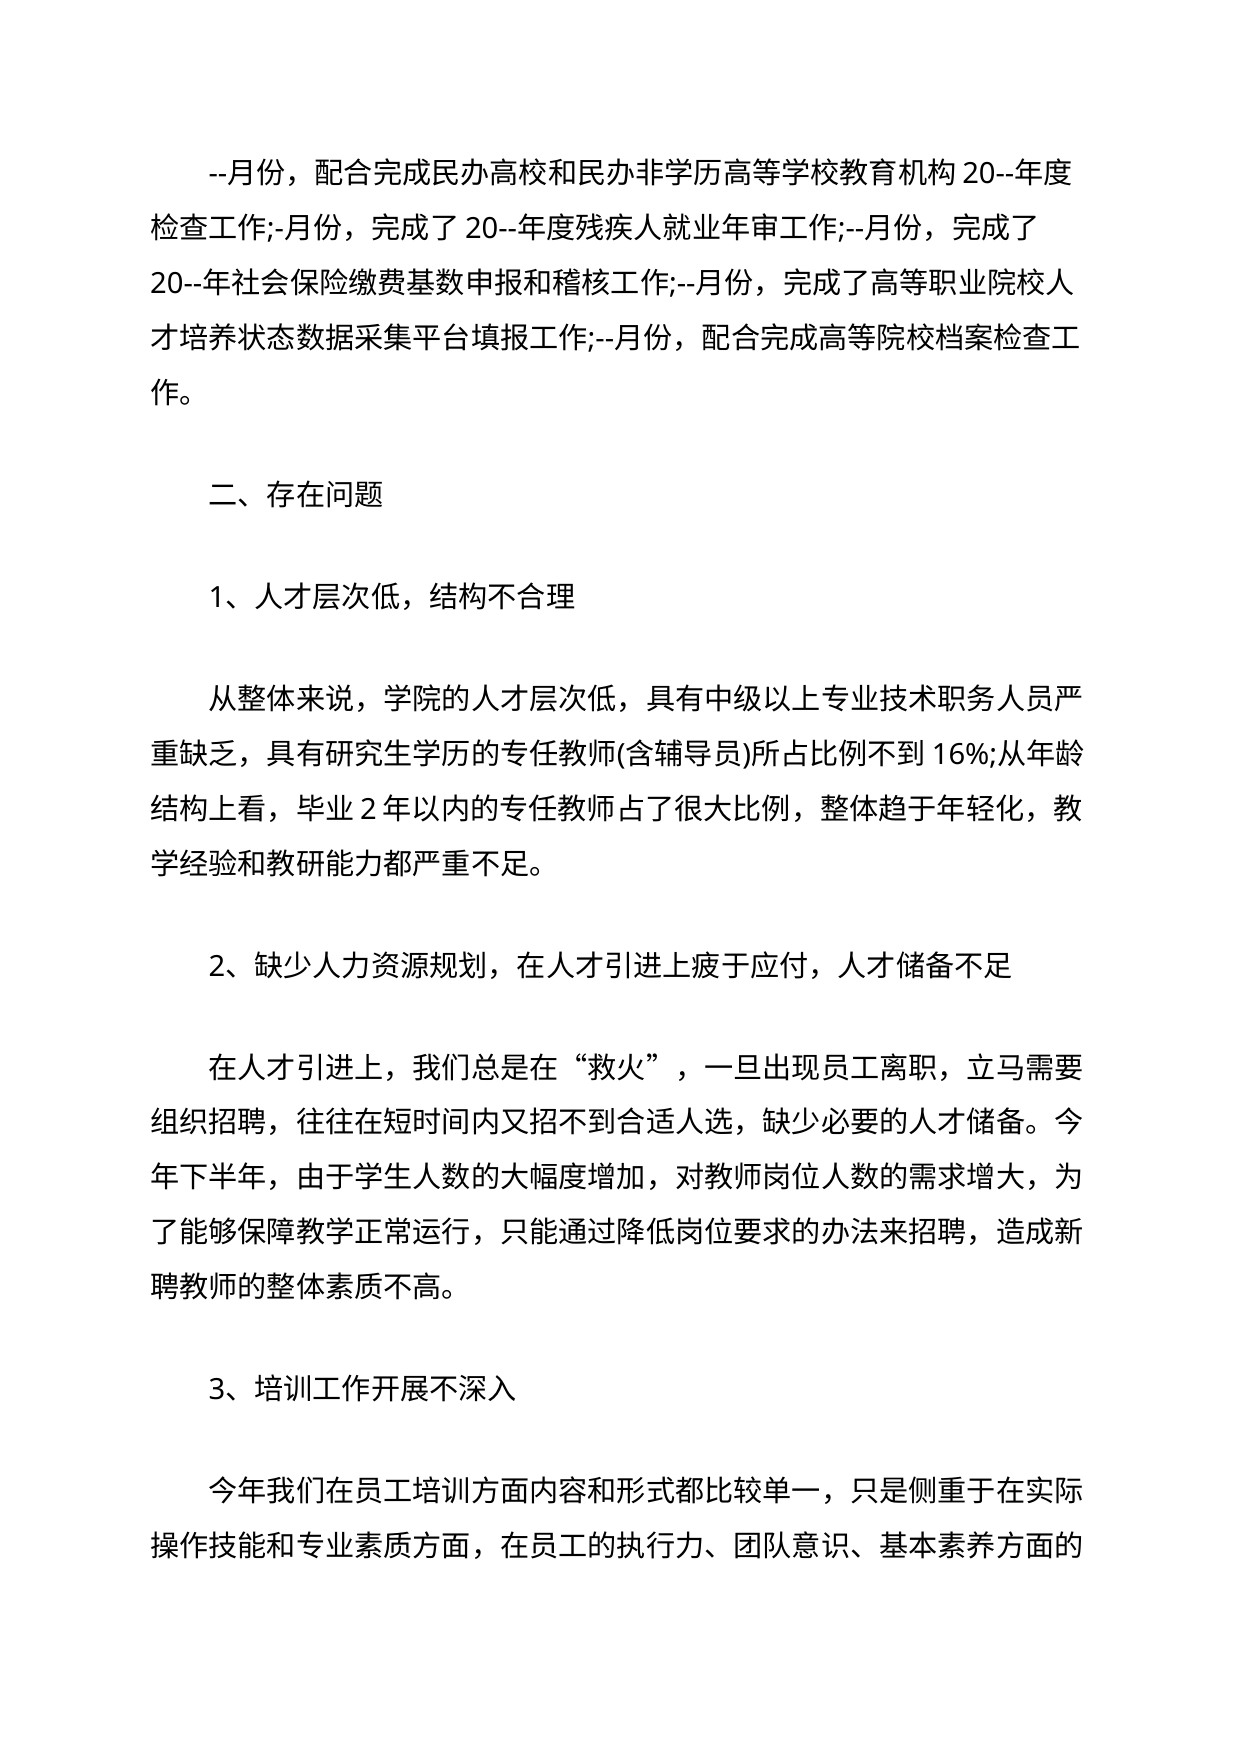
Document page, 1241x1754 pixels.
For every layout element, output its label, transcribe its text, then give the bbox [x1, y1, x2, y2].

text 从整体来说，学院的人才层次低，具有中级以上专业技术职务人员严重缺乏，具有研究生学历的专任教师(含辅导员)所占比例不到16%;从年龄结构上看，毕业2年以内的专任教师占了很大比例，整体趋于年轻化，教学经验和教研能力都严重不足。 [150, 676, 1090, 883]
text 3、培训工作开展不深入 [150, 1366, 1090, 1408]
text 1、人才层次低，结构不合理 [150, 573, 1090, 616]
text 2、缺少人力资源规划，在人才引进上疲于应付，人才储备不足 [150, 942, 1090, 984]
text 在人才引进上，我们总是在“救火”，一旦出现员工离职，立马需要组织招聘，往往在短时间内又招不到合适人选，缺少必要的人才储备。今年下半年，由于学生人数的大幅度增加，对教师岗位人数的需求增大，为了能够保障教学正常运行，只能通过降低岗位要求的办法来招聘，造成新聘教师的整体素质不高。 [150, 1044, 1090, 1306]
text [150, 1467, 1090, 1565]
text 二、存在问题 [150, 472, 1090, 514]
text --月份，配合完成民办高校和民办非学历高等学校教育机构20--年度检查工作;-月份，完成了20--年度残疾人就业年审工作;--月份，完成了20--年社会保险缴费基数申报和稽核工作;--月份，完成了高等职业院校人才培养状态数据采集平台填报工作;--月份，配合完成高等院校档案检查工作。 [150, 150, 1090, 412]
